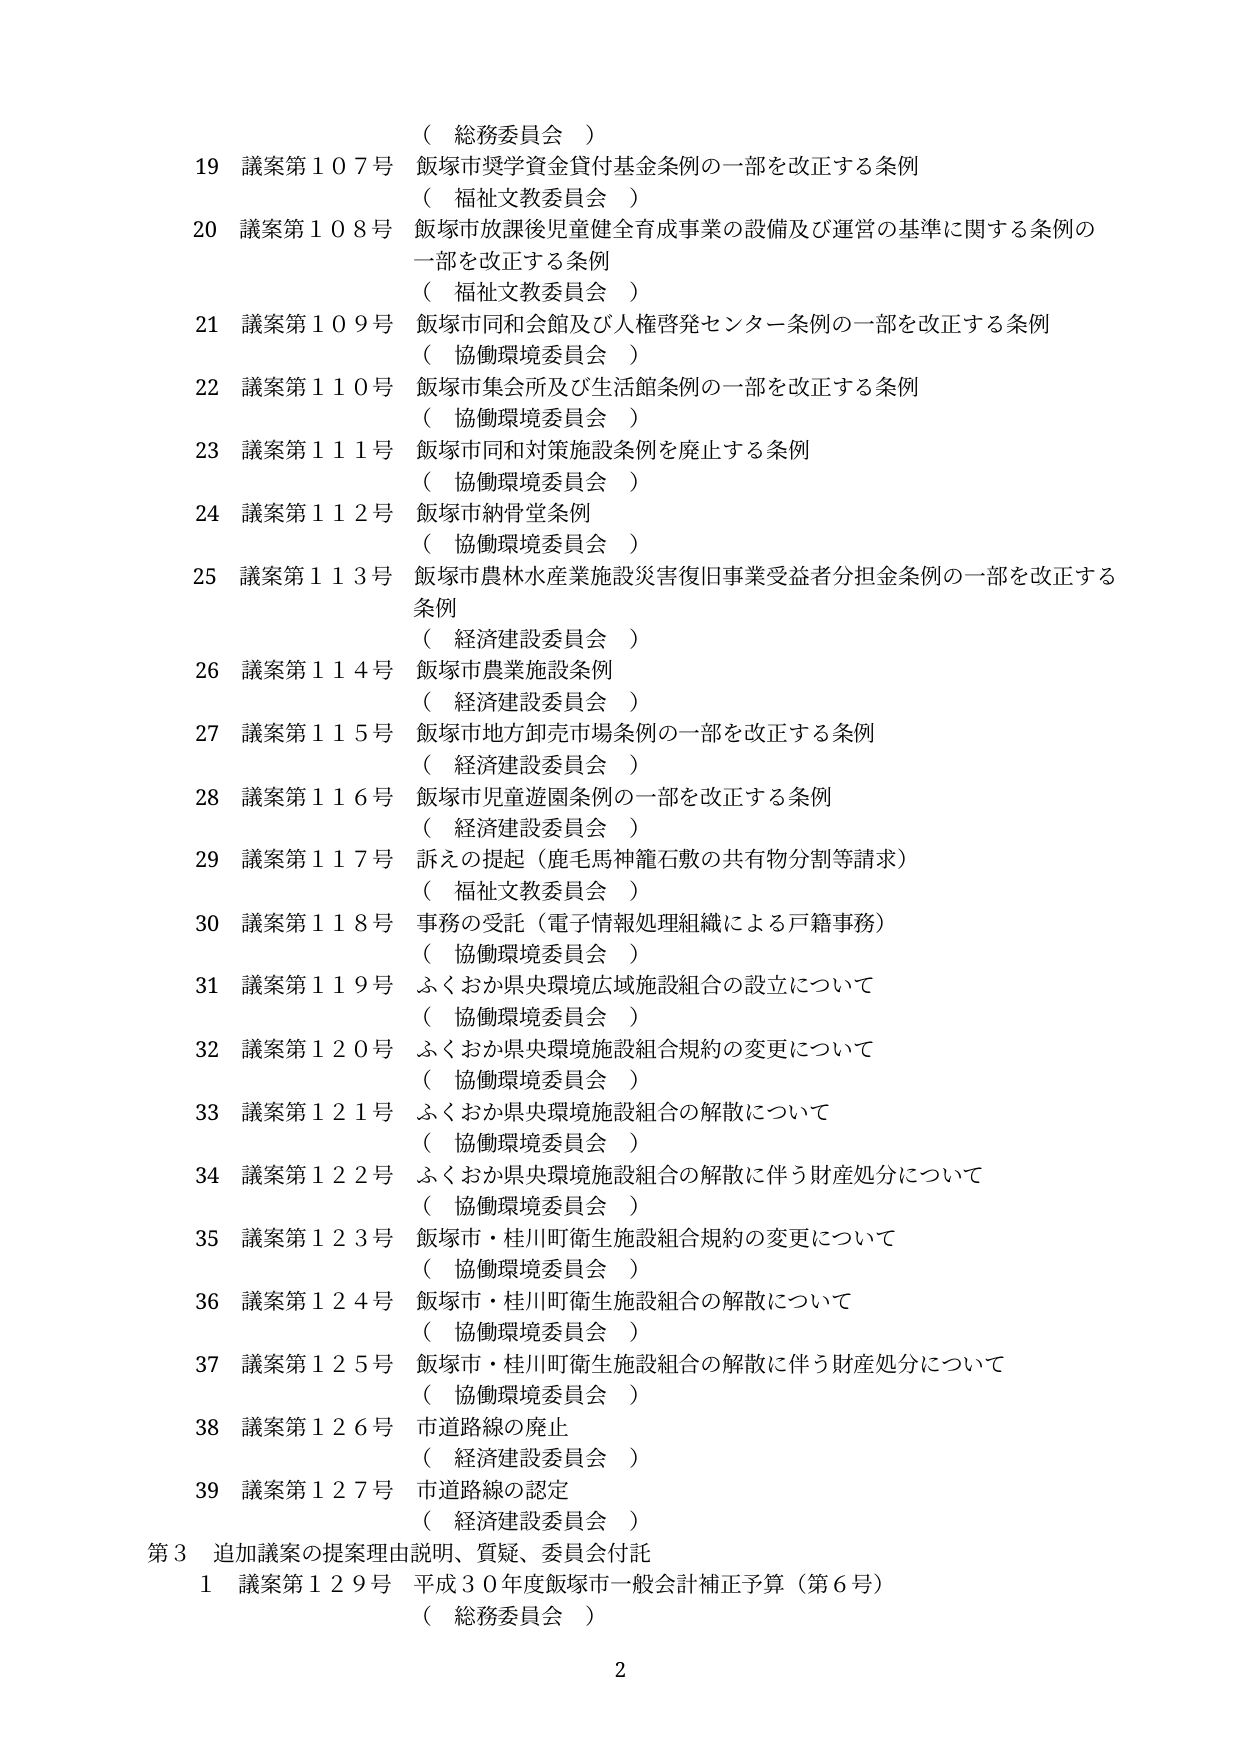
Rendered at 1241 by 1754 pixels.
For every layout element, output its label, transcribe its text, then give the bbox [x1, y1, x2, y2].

text （ 経済建設委員会 ） [148, 685, 1092, 717]
text （ 協働環境委員会 ） [148, 1000, 1092, 1032]
text 30 議案第１１８号 事務の受託（電子情報処理組織による戸籍事務） [148, 906, 1092, 937]
text １ 議案第１２９号 平成３０年度飯塚市一般会計補正予算（第６号） [148, 1567, 1092, 1599]
text （ 総務委員会 ） [148, 1599, 1092, 1630]
text （ 経済建設委員会 ） [148, 748, 1092, 780]
text （ 協働環境委員会 ） [148, 465, 1092, 496]
text 29 議案第１１７号 訴えの提起（鹿毛馬神籠石敷の共有物分割等請求） [148, 843, 1092, 874]
text （ 協働環境委員会 ） [148, 1315, 1092, 1347]
text （ 福祉文教委員会 ） [148, 181, 1092, 213]
text 37 議案第１２５号 飯塚市・桂川町衛生施設組合の解散に伴う財産処分について [148, 1347, 1092, 1378]
text 26 議案第１１４号 飯塚市農業施設条例 [148, 654, 1092, 685]
text 23 議案第１１１号 飯塚市同和対策施設条例を廃止する条例 [148, 433, 1092, 465]
text 34 議案第１２２号 ふくおか県央環境施設組合の解散に伴う財産処分について [148, 1158, 1092, 1189]
text （ 協働環境委員会 ） [148, 937, 1092, 969]
text 第３ 追加議案の提案理由説明、質疑、委員会付託 [148, 1536, 1092, 1567]
text （ 経済建設委員会 ） [148, 811, 1092, 843]
text 20 議案第１０８号 飯塚市放課後児童健全育成事業の設備及び運営の基準に関する条例の一部を改正する条例 [192, 213, 1098, 276]
text 31 議案第１１９号 ふくおか県央環境広域施設組合の設立について [148, 969, 1092, 1000]
text （ 総務委員会 ） [148, 118, 1092, 149]
text 38 議案第１２６号 市道路線の廃止 [148, 1410, 1092, 1441]
text （ 協働環境委員会 ） [148, 1126, 1092, 1158]
text （ 経済建設委員会 ） [148, 622, 1092, 654]
text 19 議案第１０７号 飯塚市奨学資金貸付基金条例の一部を改正する条例 [148, 149, 1092, 181]
text 28 議案第１１６号 飯塚市児童遊園条例の一部を改正する条例 [148, 780, 1092, 811]
text 24 議案第１１２号 飯塚市納骨堂条例 [148, 496, 1092, 528]
text （ 協働環境委員会 ） [148, 1378, 1092, 1410]
text （ 福祉文教委員会 ） [148, 276, 1092, 307]
text 36 議案第１２４号 飯塚市・桂川町衛生施設組合の解散について [148, 1284, 1092, 1315]
text （ 協働環境委員会 ） [148, 1189, 1092, 1221]
text （ 経済建設委員会 ） [148, 1441, 1092, 1473]
text 32 議案第１２０号 ふくおか県央環境施設組合規約の変更について [148, 1032, 1092, 1063]
text （ 協働環境委員会 ） [148, 402, 1092, 433]
text （ 福祉文教委員会 ） [148, 874, 1092, 906]
text 39 議案第１２７号 市道路線の認定 [148, 1473, 1092, 1504]
text 22 議案第１１０号 飯塚市集会所及び生活館条例の一部を改正する条例 [148, 370, 1092, 402]
text 33 議案第１２１号 ふくおか県央環境施設組合の解散について [148, 1095, 1092, 1126]
text （ 協働環境委員会 ） [148, 528, 1092, 559]
text 25 議案第１１３号 飯塚市農林水産業施設災害復旧事業受益者分担金条例の一部を改正する条例 [192, 559, 1120, 622]
text （ 協働環境委員会 ） [148, 1063, 1092, 1095]
text （ 協働環境委員会 ） [148, 339, 1092, 370]
text 21 議案第１０９号 飯塚市同和会館及び人権啓発センター条例の一部を改正する条例 [148, 307, 1092, 339]
text （ 経済建設委員会 ） [148, 1504, 1092, 1536]
text （ 協働環境委員会 ） [148, 1252, 1092, 1284]
text 35 議案第１２３号 飯塚市・桂川町衛生施設組合規約の変更について [148, 1221, 1092, 1252]
text 27 議案第１１５号 飯塚市地方卸売市場条例の一部を改正する条例 [148, 717, 1092, 748]
